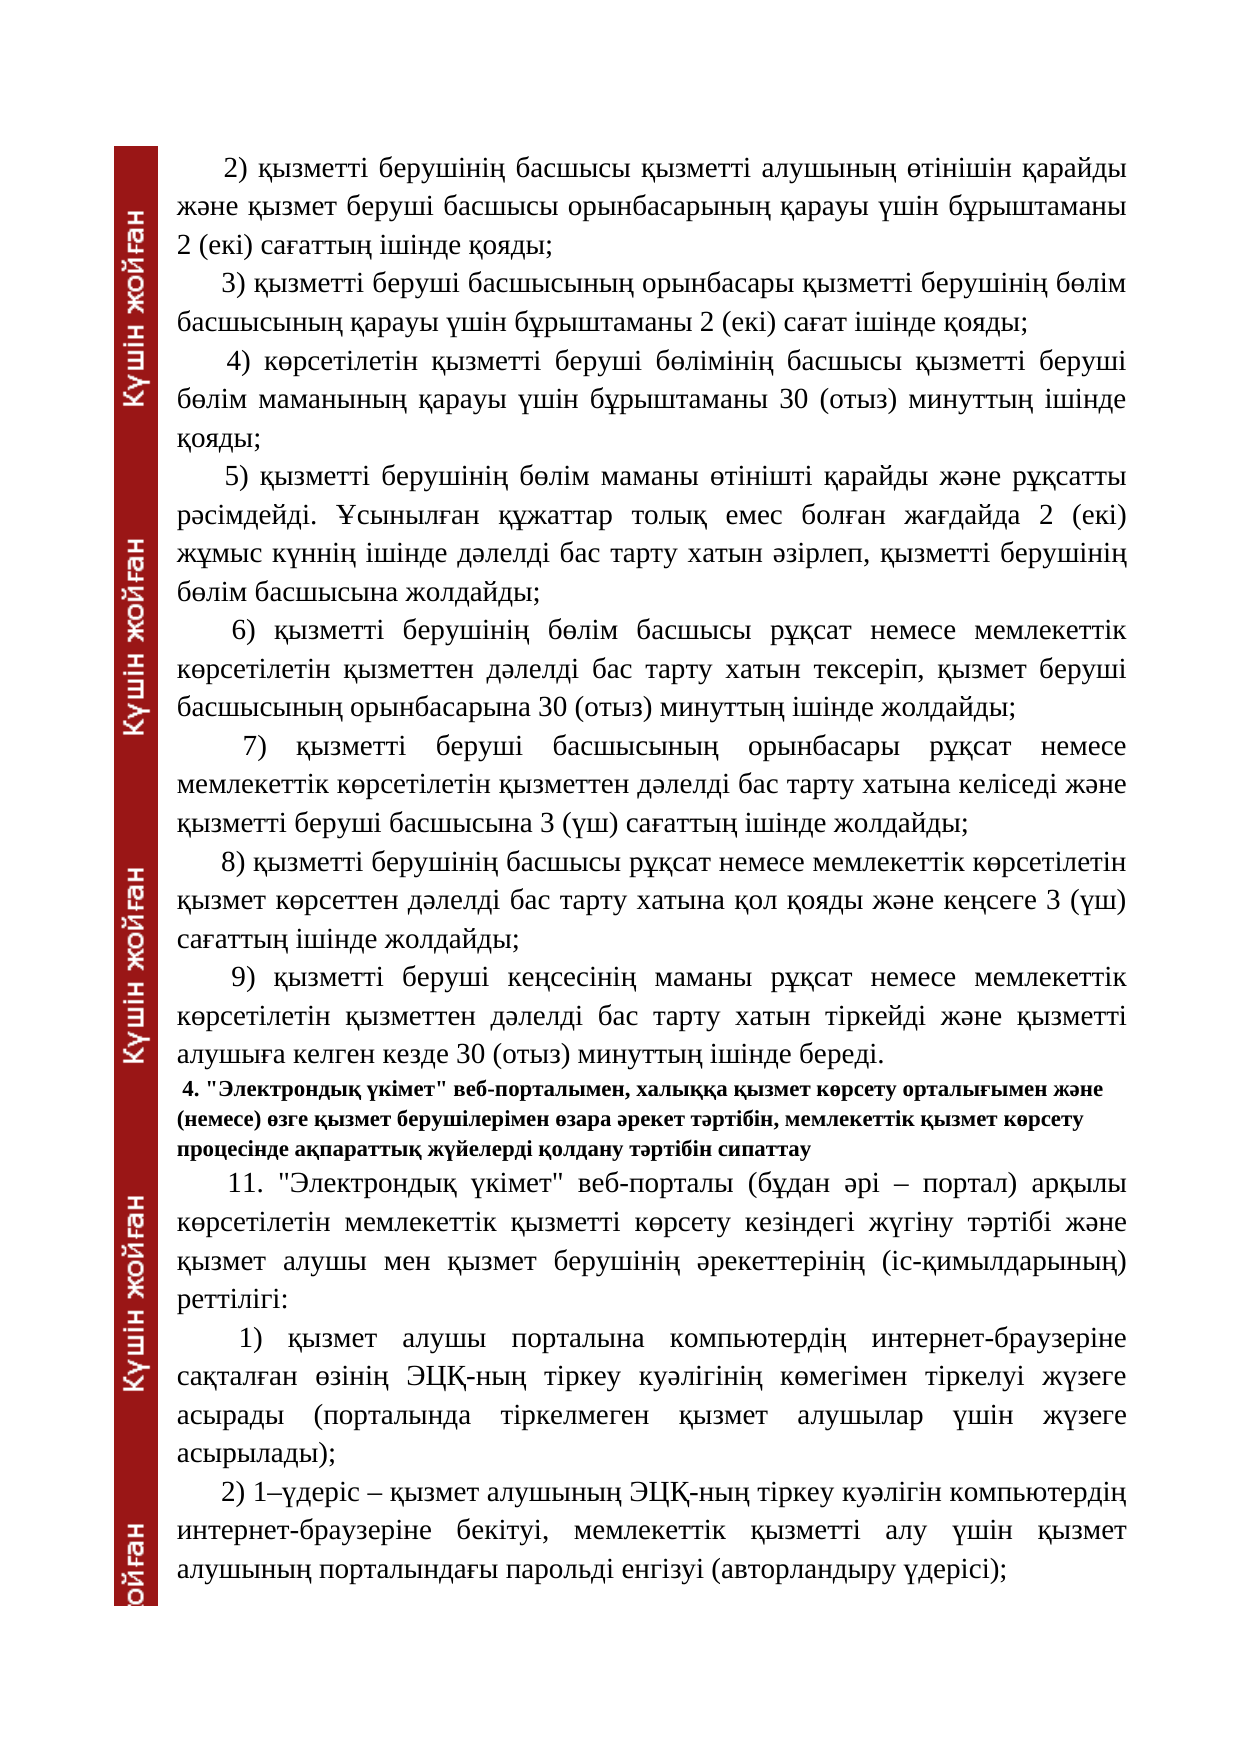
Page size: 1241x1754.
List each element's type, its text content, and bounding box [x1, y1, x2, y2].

text 2) 1–үдеріс – қызмет алушының ЭЦҚ-ның тіркеу куәлігін компьютердің интернет-браузеріне бекітуі, мемлекеттік қызметті алу үшін қызмет алушының порталындағы парольді енгізуі (авторландыру үдерісі); [112, 1474, 1128, 1584]
text 4. "Электрондық үкімет" веб-порталымен, халыққа қызмет көрсету орталығымен және (немесе) өзге қызмет берушілерімен өзара әрекет тәртібін, мемлекеттік қызмет көрсету процесінде ақпараттық жүйелерді қолдану тәртібін сипаттау [112, 1075, 1128, 1162]
text 9) қызметті беруші кеңсесінің маманы рұқсат немесе мемлекеттік көрсетілетін қызметтен дәлелді бас тарту хатын тіркейді және қызметті алушыға келген кезде 30 (отыз) минуттың ішінде береді. [112, 959, 1128, 1070]
picture [114, 261, 158, 266]
text 8) қызметті берушінің басшысы рұқсат немесе мемлекеттік көрсетілетін қызмет көрсеттен дәлелді бас тарту хатына қол қояды және кеңсеге 3 (үш) сағаттың ішінде жолдайды; [112, 844, 1128, 954]
picture [114, 1162, 158, 1166]
text 1) қызмет алушы порталына компьютердің интернет-браузеріне сақталған өзінің ЭЦҚ-ның тіркеу куәлігінің көмегімен тіркелуі жүзеге асырады (порталында тіркелмеген қызмет алушылар үшін жүзеге асырылады); [112, 1320, 1128, 1469]
picture [114, 1584, 158, 1606]
text 4) көрсетілетін қызметті беруші бөлімінің басшысы қызметті беруші бөлім маманының қарауы үшін бұрыштаманы 30 (отыз) минуттың ішінде қояды; [112, 343, 1128, 453]
text 2) қызметті берушінің басшысы қызметті алушының өтінішін қарайды және қызмет беруші басшысы орынбасарының қарауы үшін бұрыштаманы 2 (екі) сағаттың ішінде қояды; [112, 150, 1128, 261]
picture [114, 146, 158, 150]
text 3) қызметті беруші басшысының орынбасары қызметті берушінің бөлім басшысының қарауы үшін бұрыштаманы 2 (екі) сағат ішінде қояды; [112, 266, 1128, 338]
picture [114, 1469, 158, 1474]
picture [114, 453, 158, 458]
picture [114, 723, 158, 728]
text 5) қызметті берушінің бөлім маманы өтінішті қарайды және рұқсатты рәсімдейді. Ұсынылған құжаттар толық емес болған жағдайда 2 (екі) жұмыс күннің ішінде дәлелді бас тарту хатын әзірлеп, қызметті берушінің бөлім басшысына жолдайды; [112, 458, 1128, 607]
picture [114, 954, 158, 959]
picture [114, 1315, 158, 1320]
text 11. "Электрондық үкімет" веб-порталы (бұдан әрі – портал) арқылы көрсетілетін мемлекеттік қызметті көрсету кезіндегі жүгіну тәртібі және қызмет алушы мен қызмет берушінің әрекеттерінің (іс-қимылдарының) реттілігі: [112, 1166, 1128, 1315]
picture [114, 839, 158, 844]
text 6) қызметті берушінің бөлім басшысы рұқсат немесе мемлекеттік көрсетілетін қызметтен дәлелді бас тарту хатын тексеріп, қызмет беруші басшысының орынбасарына 30 (отыз) минуттың ішінде жолдайды; [112, 612, 1128, 723]
picture [114, 1070, 158, 1075]
picture [114, 338, 158, 343]
text 7) қызметті беруші басшысының орынбасары рұқсат немесе мемлекеттік көрсетілетін қызметтен дәлелді бас тарту хатына келіседі және қызметті беруші басшысына 3 (үш) сағаттың ішінде жолдайды; [112, 728, 1128, 839]
picture [114, 607, 158, 612]
